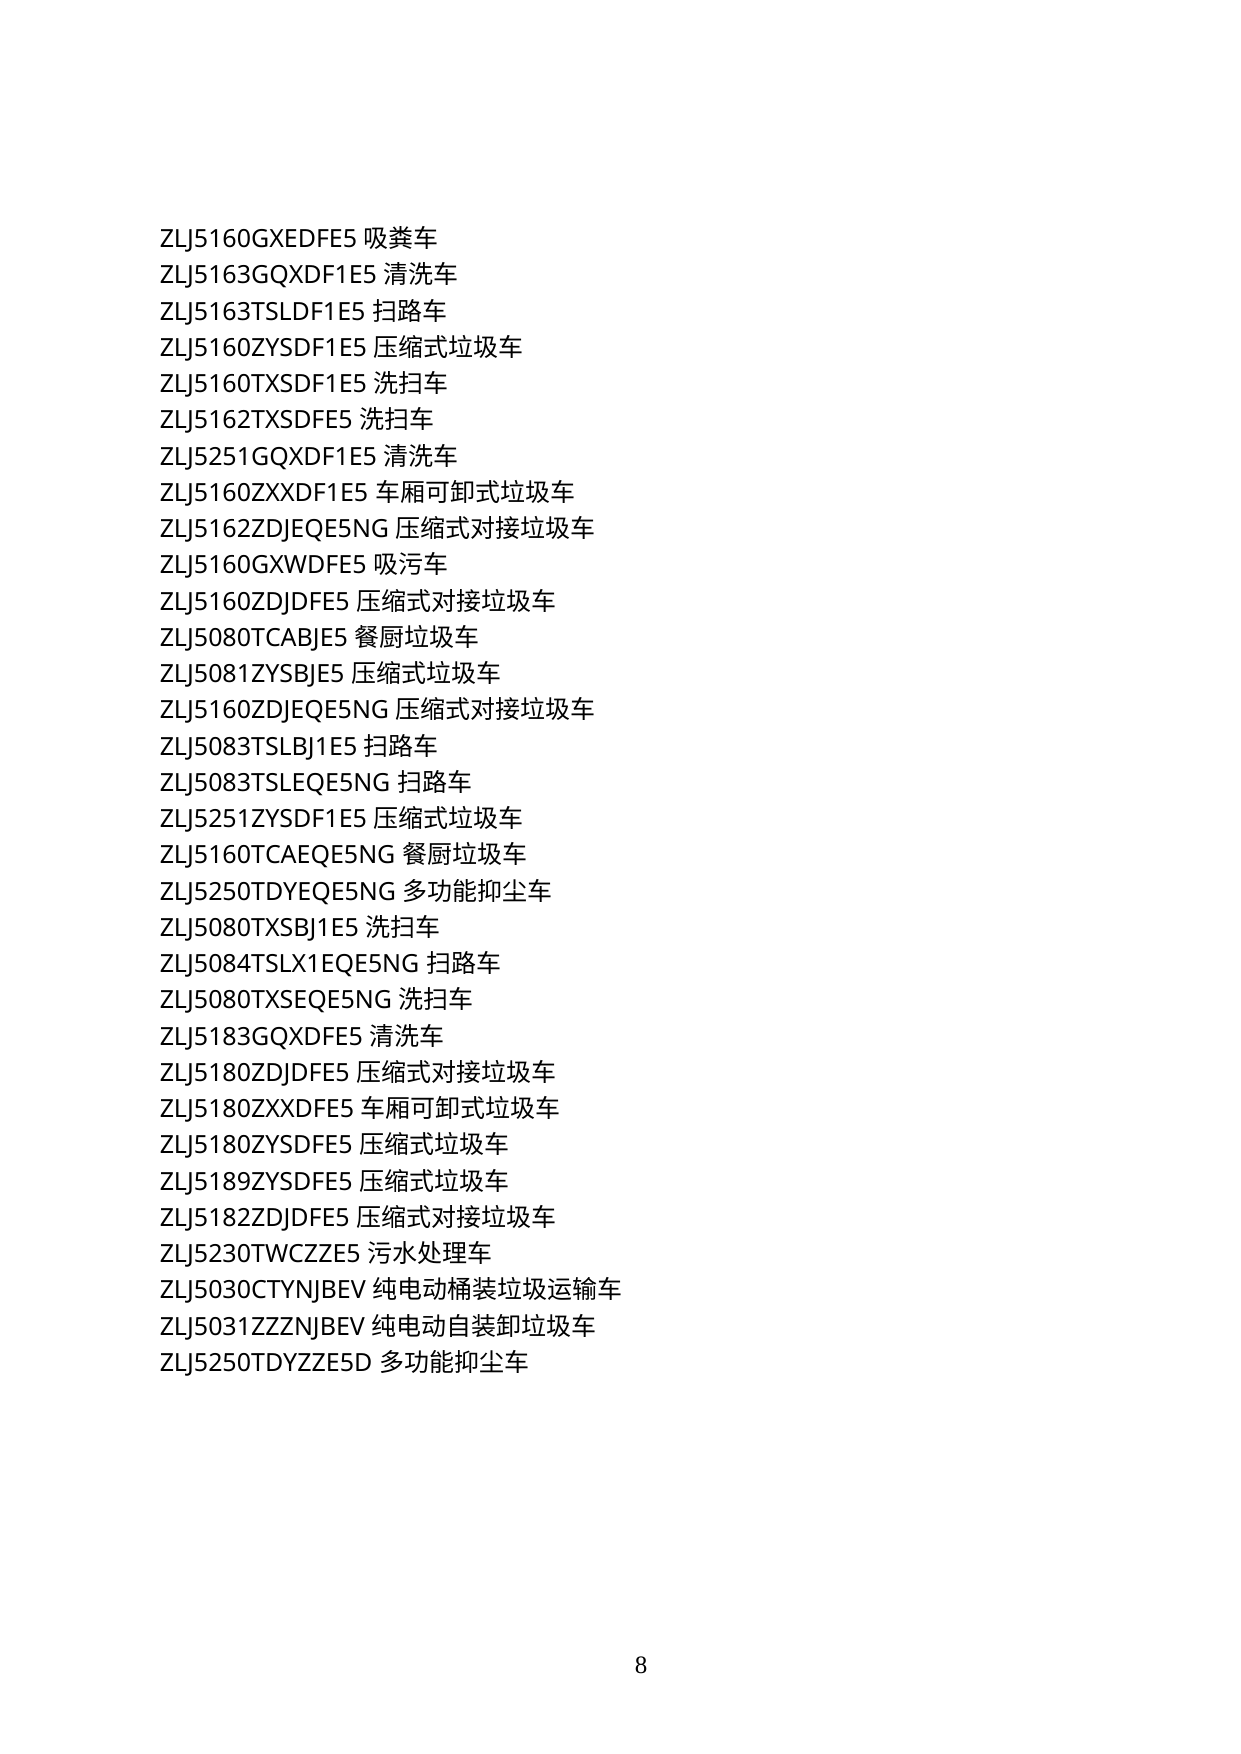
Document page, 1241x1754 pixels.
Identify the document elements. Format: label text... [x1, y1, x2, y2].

text ZLJ5180ZXXDFE5 车厢可卸式垃圾车 [159, 1088, 1122, 1125]
text ZLJ5180ZYSDFE5 压缩式垃圾车 [159, 1125, 1122, 1161]
text ZLJ5250TDYZZE5D 多功能抑尘车 [159, 1342, 1122, 1378]
text ZLJ5160ZDJEQE5NG 压缩式对接垃圾车 [159, 690, 1122, 726]
text ZLJ5083TSLBJ1E5 扫路车 [159, 726, 1122, 762]
text ZLJ5180ZDJDFE5 压缩式对接垃圾车 [159, 1052, 1122, 1088]
text ZLJ5162TXSDFE5 洗扫车 [159, 400, 1122, 436]
text ZLJ5163GQXDF1E5 清洗车 [159, 255, 1122, 291]
text ZLJ5250TDYEQE5NG 多功能抑尘车 [159, 871, 1122, 907]
text ZLJ5189ZYSDFE5 压缩式垃圾车 [159, 1161, 1122, 1197]
text ZLJ5182ZDJDFE5 压缩式对接垃圾车 [159, 1197, 1122, 1233]
text ZLJ5080TCABJE5 餐厨垃圾车 [159, 617, 1122, 653]
text ZLJ5080TXSEQE5NG 洗扫车 [159, 980, 1122, 1016]
text ZLJ5031ZZZNJBEV 纯电动自装卸垃圾车 [159, 1306, 1122, 1342]
text ZLJ5083TSLEQE5NG 扫路车 [159, 762, 1122, 798]
text ZLJ5160GXEDFE5 吸粪车 [159, 218, 1122, 255]
text ZLJ5160ZDJDFE5 压缩式对接垃圾车 [159, 581, 1122, 617]
text ZLJ5160TXSDF1E5 洗扫车 [159, 363, 1122, 400]
text ZLJ5230TWCZZE5 污水处理车 [159, 1233, 1122, 1270]
text ZLJ5163TSLDF1E5 扫路车 [159, 291, 1122, 327]
text ZLJ5162ZDJEQE5NG 压缩式对接垃圾车 [159, 508, 1122, 545]
text ZLJ5084TSLX1EQE5NG 扫路车 [159, 943, 1122, 980]
text ZLJ5251GQXDF1E5 清洗车 [159, 436, 1122, 472]
text ZLJ5081ZYSBJE5 压缩式垃圾车 [159, 653, 1122, 690]
text ZLJ5251ZYSDF1E5 压缩式垃圾车 [159, 798, 1122, 835]
text ZLJ5080TXSBJ1E5 洗扫车 [159, 907, 1122, 943]
text ZLJ5160TCAEQE5NG 餐厨垃圾车 [159, 835, 1122, 871]
text ZLJ5160GXWDFE5 吸污车 [159, 545, 1122, 581]
text ZLJ5160ZXXDF1E5 车厢可卸式垃圾车 [159, 472, 1122, 508]
text ZLJ5160ZYSDF1E5 压缩式垃圾车 [159, 327, 1122, 363]
text ZLJ5030CTYNJBEV 纯电动桶装垃圾运输车 [159, 1270, 1122, 1306]
text ZLJ5183GQXDFE5 清洗车 [159, 1016, 1122, 1052]
